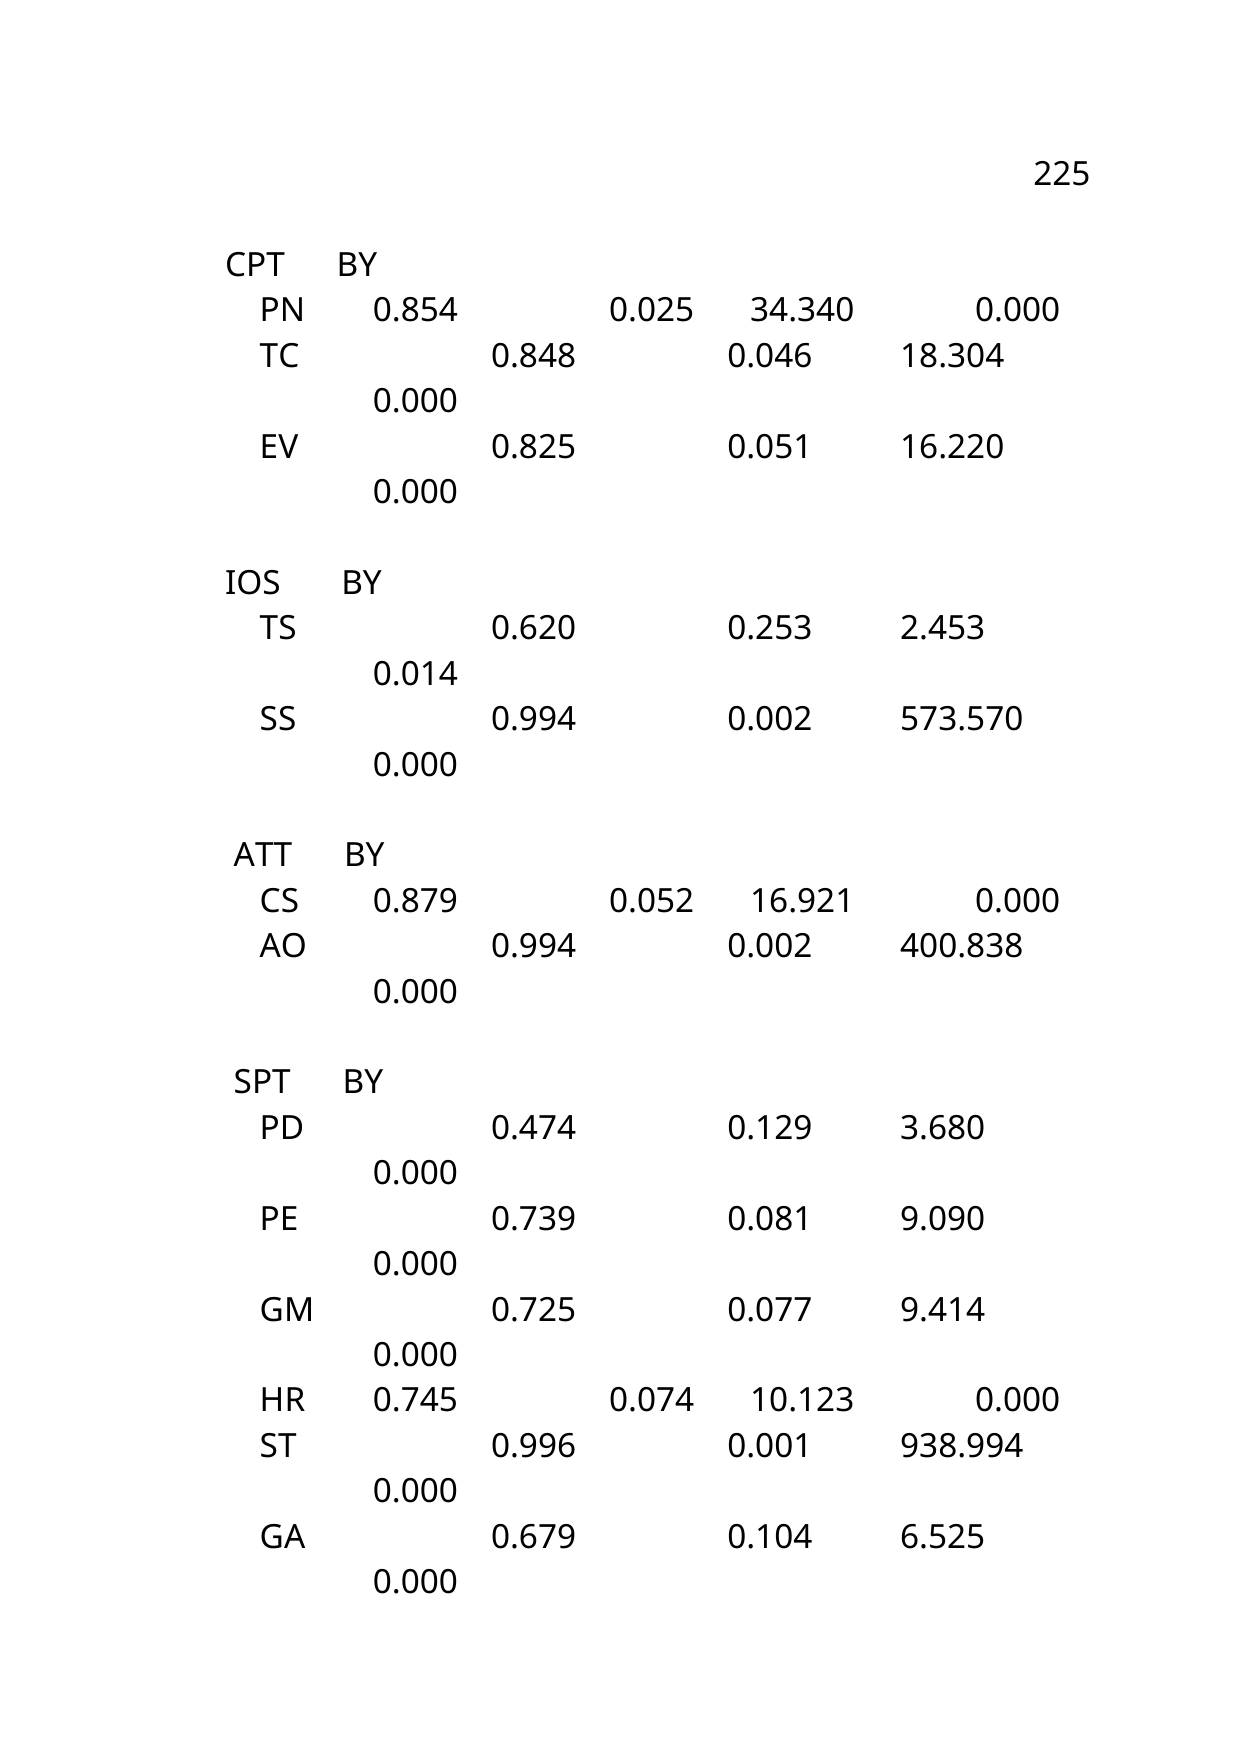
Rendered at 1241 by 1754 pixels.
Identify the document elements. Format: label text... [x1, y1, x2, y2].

text SPT BY [225, 1058, 1090, 1104]
text TS 0.620 0.253 2.453 0.014 [225, 604, 1090, 695]
text SS 0.994 0.002 573.570 0.000 [225, 695, 1090, 786]
text GM 0.725 0.077 9.414 0.000 [225, 1285, 1090, 1376]
text GA 0.679 0.104 6.525 0.000 [225, 1512, 1090, 1603]
text CPT BY [225, 241, 1090, 286]
text TC 0.848 0.046 18.304 0.000 [225, 332, 1090, 422]
text PD 0.474 0.129 3.680 0.000 [225, 1104, 1090, 1194]
text CS 0.879 0.052 16.921 0.000 [225, 877, 1090, 922]
text PE 0.739 0.081 9.090 0.000 [225, 1194, 1090, 1285]
text EV 0.825 0.051 16.220 0.000 [225, 422, 1090, 513]
text ATT BY [225, 831, 1090, 877]
text IOS BY [225, 559, 1090, 604]
text HR 0.745 0.074 10.123 0.000 [225, 1376, 1090, 1422]
text AO 0.994 0.002 400.838 0.000 [225, 922, 1090, 1013]
text PN 0.854 0.025 34.340 0.000 [225, 286, 1090, 332]
text ST 0.996 0.001 938.994 0.000 [225, 1422, 1090, 1512]
